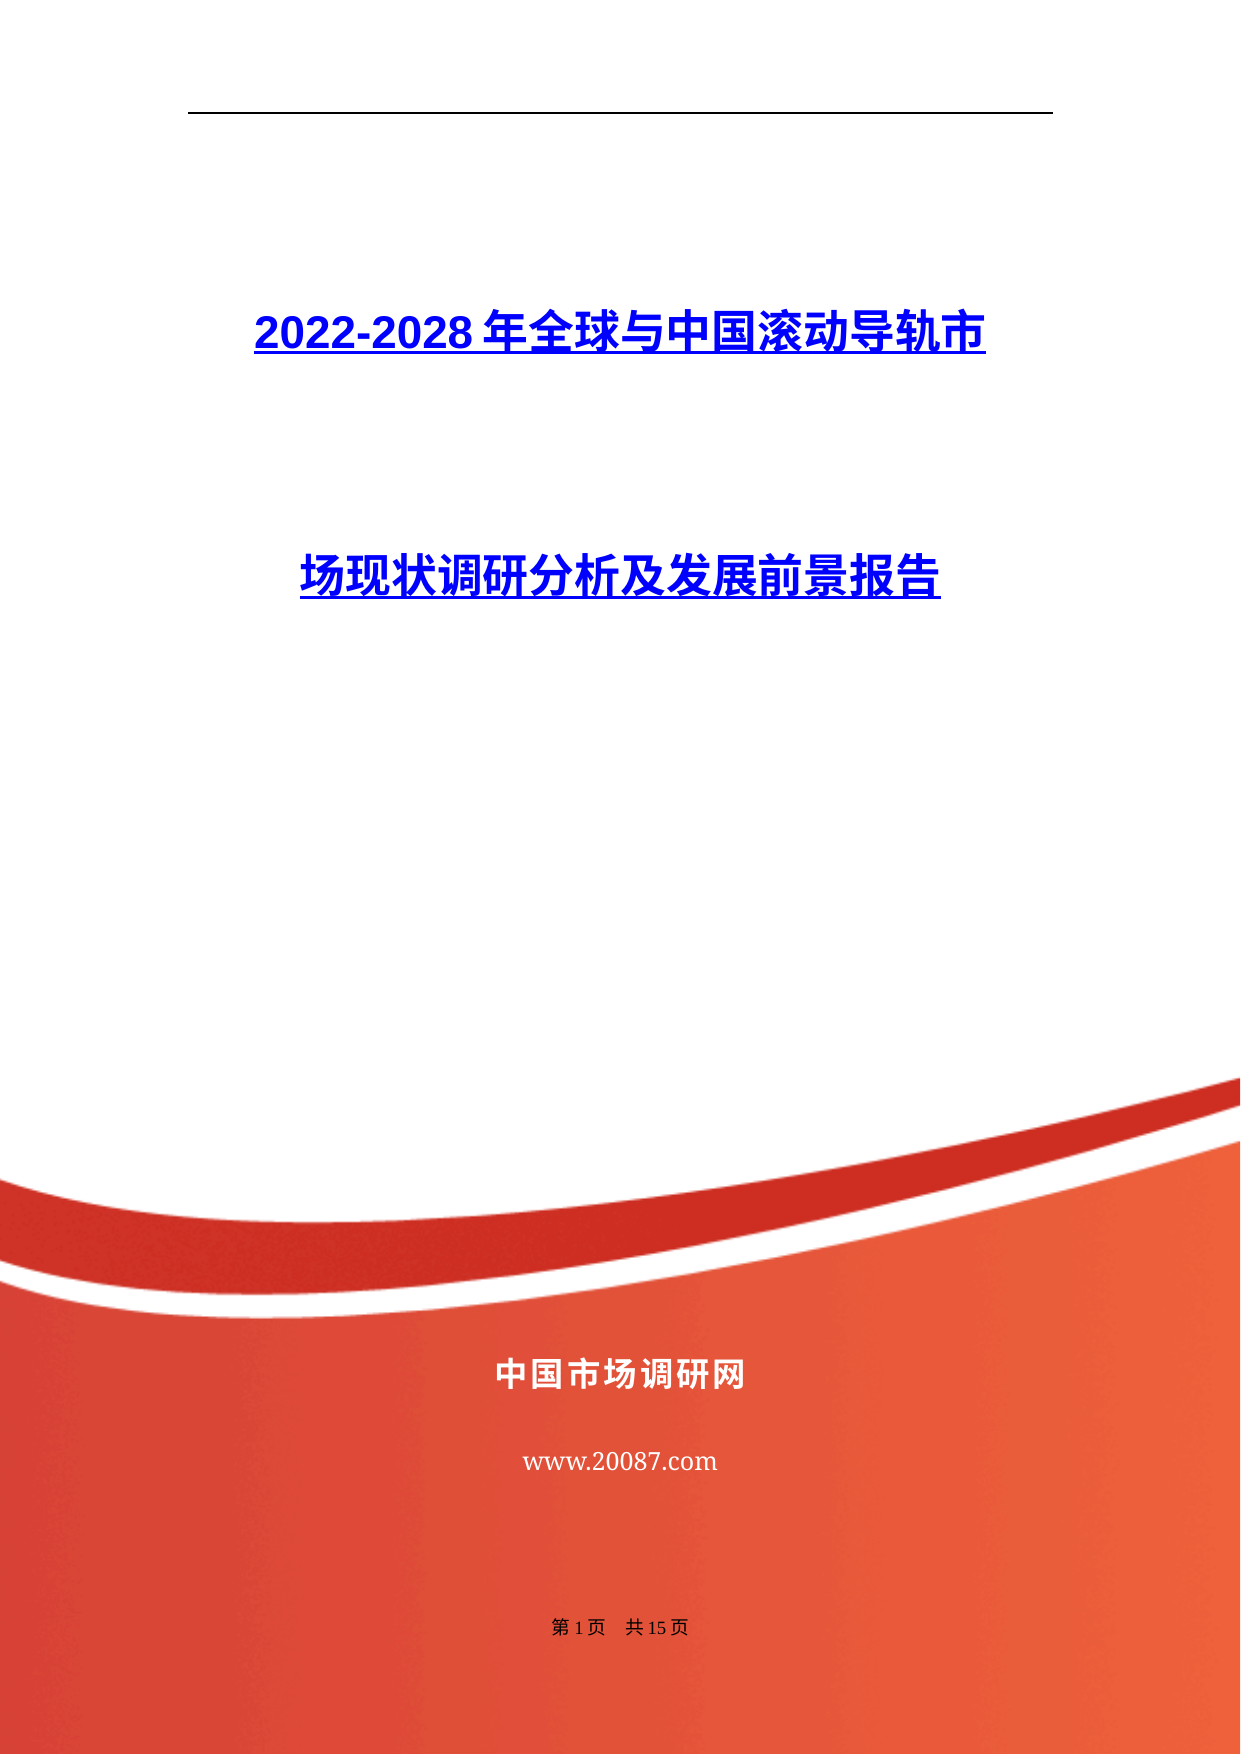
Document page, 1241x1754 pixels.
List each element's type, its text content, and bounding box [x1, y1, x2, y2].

table_header 2022-2028年全球与中国滚动导轨市场现状调研分析及发展前景报告 [188, 207, 1053, 773]
text www.20087.com [187, 1428, 1053, 1493]
picture [0, 1006, 1241, 1754]
subtitle 中国市场调研网 [187, 1339, 1053, 1404]
